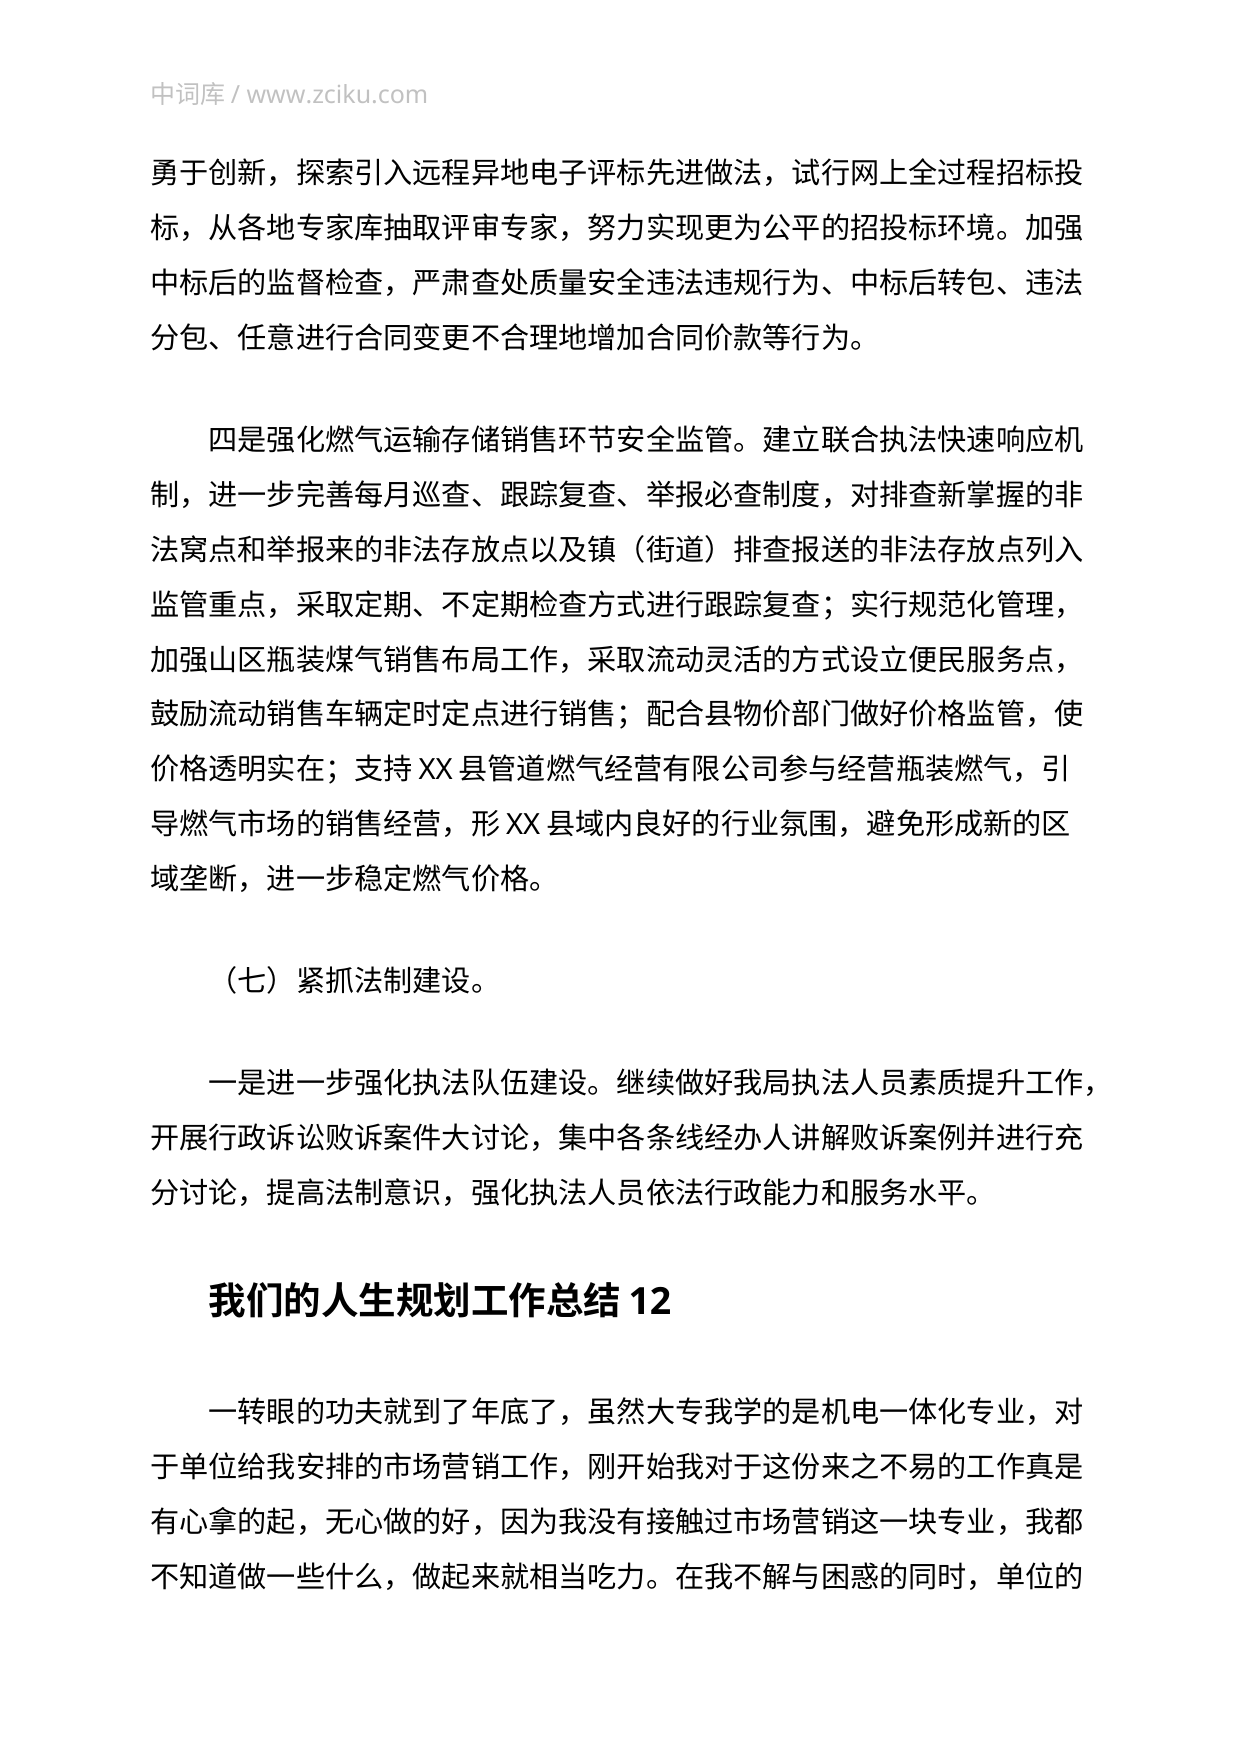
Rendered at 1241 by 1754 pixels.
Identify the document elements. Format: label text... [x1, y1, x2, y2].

text （七）紧抓法制建设。 [150, 958, 1090, 1000]
text 一是进一步强化执法队伍建设。继续做好我局执法人员素质提升工作，开展行政诉讼败诉案件大讨论，集中各条线经办人讲解败诉案例并进行充分讨论，提高法制意识，强化执法人员依法行政能力和服务水平。 [150, 1059, 1090, 1211]
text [150, 1388, 1090, 1596]
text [150, 150, 1090, 357]
text 四是强化燃气运输存储销售环节安全监管。建立联合执法快速响应机制，进一步完善每月巡查、跟踪复查、举报必查制度，对排查新掌握的非法窝点和举报来的非法存放点以及镇（街道）排查报送的非法存放点列入监管重点，采取定期、不定期检查方式进行跟踪复查；实行规范化管理，加强山区瓶装煤气销售布局工作，采取流动灵活的方式设立便民服务点，鼓励流动销售车辆定时定点进行销售；配合县物价部门做好价格监管，使价格透明实在；支持XX县管道燃气经营有限公司参与经营瓶装燃气，引导燃气市场的销售经营，形XX县域内良好的行业氛围，避免形成新的区域垄断，进一步稳定燃气价格。 [150, 416, 1090, 898]
text 我们的人生规划工作总结12 [150, 1271, 1090, 1325]
